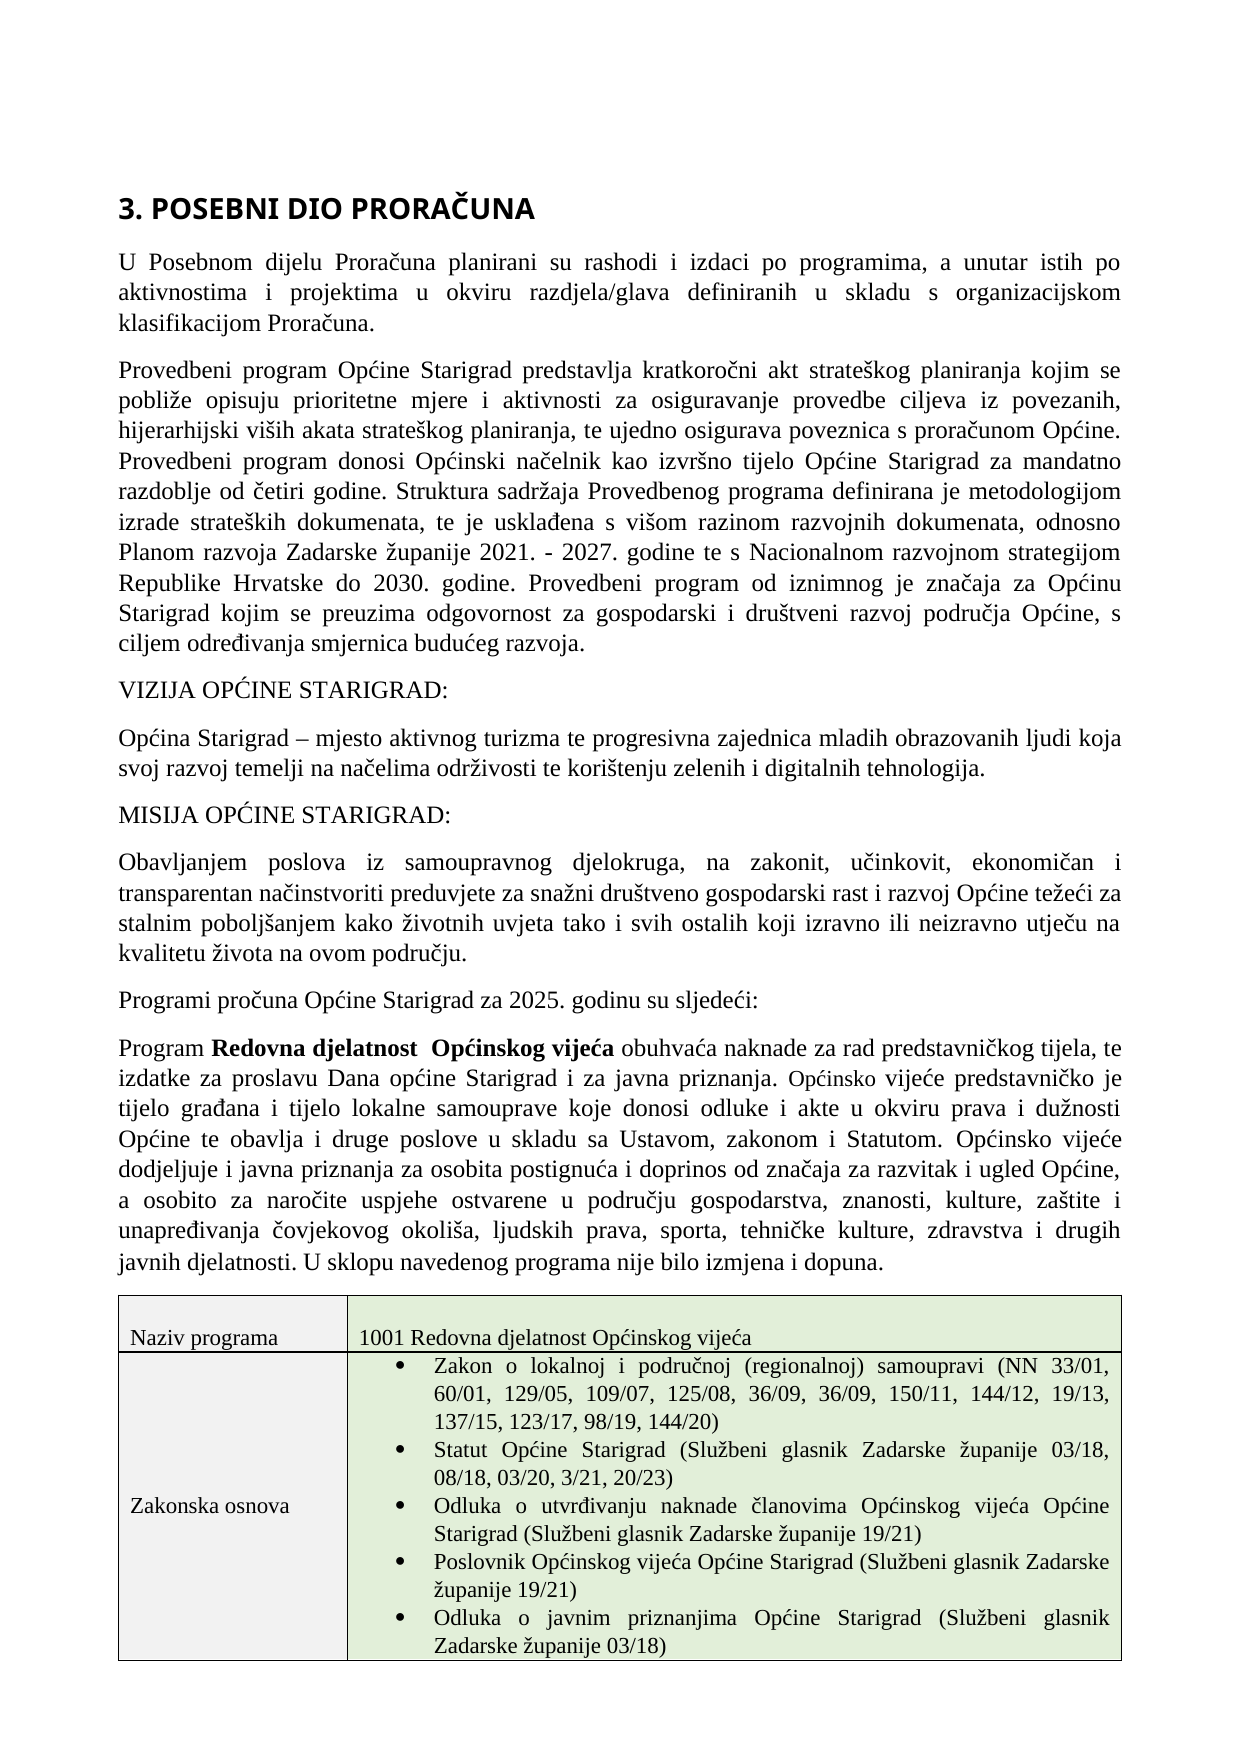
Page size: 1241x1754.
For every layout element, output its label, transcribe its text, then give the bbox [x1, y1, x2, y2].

text Općina Starigrad – mjesto aktivnog turizma te progresivna zajednica mladih obrazovanih ljudi koja svoj razvoj temelji na načelima održivosti te korištenju zelenih i digitalnih tehnologija. [118, 723, 1122, 782]
text Obavljanjem poslova iz samoupravnog djelokruga, na zakonit, učinkovit, ekonomičan i transparentan načinstvoriti preduvjete za snažni društveno gospodarski rast i razvoj Općine težeći za stalnim poboljšanjem kako životnih uvjeta tako i svih ostalih koji izravno ili neizravno utječu na kvalitetu života na ovom području. [118, 847, 1122, 967]
text MISIJA OPĆINE STARIGRAD: [118, 800, 1122, 829]
text Program Redovna djelatnost Općinskog vijeća obuhvaća naknade za rad predstavničkog tijela, te izdatke za proslavu Dana općine Starigrad i za javna priznanja. Općinsko vijeće predstavničko je tijelo građana i tijelo lokalne samouprave koje donosi odluke i akte u okviru prava i dužnosti Općine te obavlja i druge poslove u skladu sa Ustavom, zakonom i Statutom. Općinsko vijeće dodjeljuje i javna priznanja za osobita postignuća i doprinos od značaja za razvitak i ugled Općine, a osobito za naročite uspjehe ostvarene u području gospodarstva, znanosti, kulture, zaštite i unapređivanja čovjekovog okoliša, ljudskih prava, sporta, tehničke kulture, zdravstva i drugih javnih djelatnosti. U sklopu navedenog programa nije bilo izmjena i dopuna. [118, 1033, 1122, 1094]
table_cell Zakon o lokalnoj i područnoj (regionalnoj) samoupravi (NN 33/01, 60/01, 129/05, 109/07, 125/08, 36/09, 36/09, 150/11, 144/12, 19/13, 137/15, 123/17, 98/19, 144/20) Statut Općine Starigrad (Službeni glasnik Zadarske županije 03/18, 08/18, 03/20, 3/21, 20/23) Odluka o utvrđivanju naknade članovima Općinskog vijeća Općine Starigrad (Službeni glasnik Zadarske županije 19/21) Poslovnik Općinskog vijeća Općine Starigrad (Službeni glasnik Zadarske županije 19/21) Odluka o javnim priznanjima Općine Starigrad (Službeni glasnik Zadarske županije 03/18) [348, 1353, 1121, 1659]
text Program Redovna djelatnost Općinskog vijeća obuhvaća naknade za rad predstavničkog tijela, te izdatke za proslavu Dana općine Starigrad i za javna priznanja. Općinsko vijeće predstavničko je tijelo građana i tijelo lokalne samouprave koje donosi odluke i akte u okviru prava i dužnosti Općine te obavlja i druge poslove u skladu sa Ustavom, zakonom i Statutom. Općinsko vijeće dodjeljuje i javna priznanja za osobita postignuća i doprinos od značaja za razvitak i ugled Općine, a osobito za naročite uspjehe ostvarene u području gospodarstva, znanosti, kulture, zaštite i unapređivanja čovjekovog okoliša, ljudskih prava, sporta, tehničke kulture, zdravstva i drugih javnih djelatnosti. U sklopu navedenog programa nije bilo izmjena i dopuna. [118, 1122, 1122, 1276]
text Provedbeni program Općine Starigrad predstavlja kratkoročni akt strateškog planiranja kojim se pobliže opisuju prioritetne mjere i aktivnosti za osiguravanje provedbe ciljeva iz povezanih, hijerarhijski viših akata strateškog planiranja, te ujedno osigurava poveznica s proračunom Općine. Provedbeni program donosi Općinski načelnik kao izvršno tijelo Općine Starigrad za mandatno razdoblje od četiri godine. Struktura sadržaja Provedbenog programa definirana je metodologijom izrade strateških dokumenata, te je usklađena s višom razinom razvojnih dokumenata, odnosno Planom razvoja Zadarske županije 2021. - 2027. godine te s Nacionalnom razvojnom strategijom Republike Hrvatske do 2030. godine. Provedbeni program od iznimnog je značaja za Općinu Starigrad kojim se preuzima odgovornost za gospodarski i društveni razvoj područja Općine, s ciljem određivanja smjernica budućeg razvoja. [118, 355, 1122, 657]
text U Posebnom dijelu Proračuna planirani su rashodi i izdaci po programima, a unutar istih po aktivnostima i projektima u okviru razdjela/glava definiranih u skladu s organizacijskom klasifikacijom Proračuna. [118, 247, 1122, 336]
table_header 1001 Redovna djelatnost Općinskog vijeća [348, 1296, 1121, 1351]
table_header Naziv programa [119, 1296, 347, 1351]
text 3. POSEBNI DIO PRORAČUNA [118, 188, 1122, 228]
text VIZIJA OPĆINE STARIGRAD: [118, 676, 1122, 704]
table_cell Zakonska osnova [119, 1353, 347, 1659]
text Programi pročuna Općine Starigrad za 2025. godinu su sljedeći: [118, 986, 1122, 1014]
